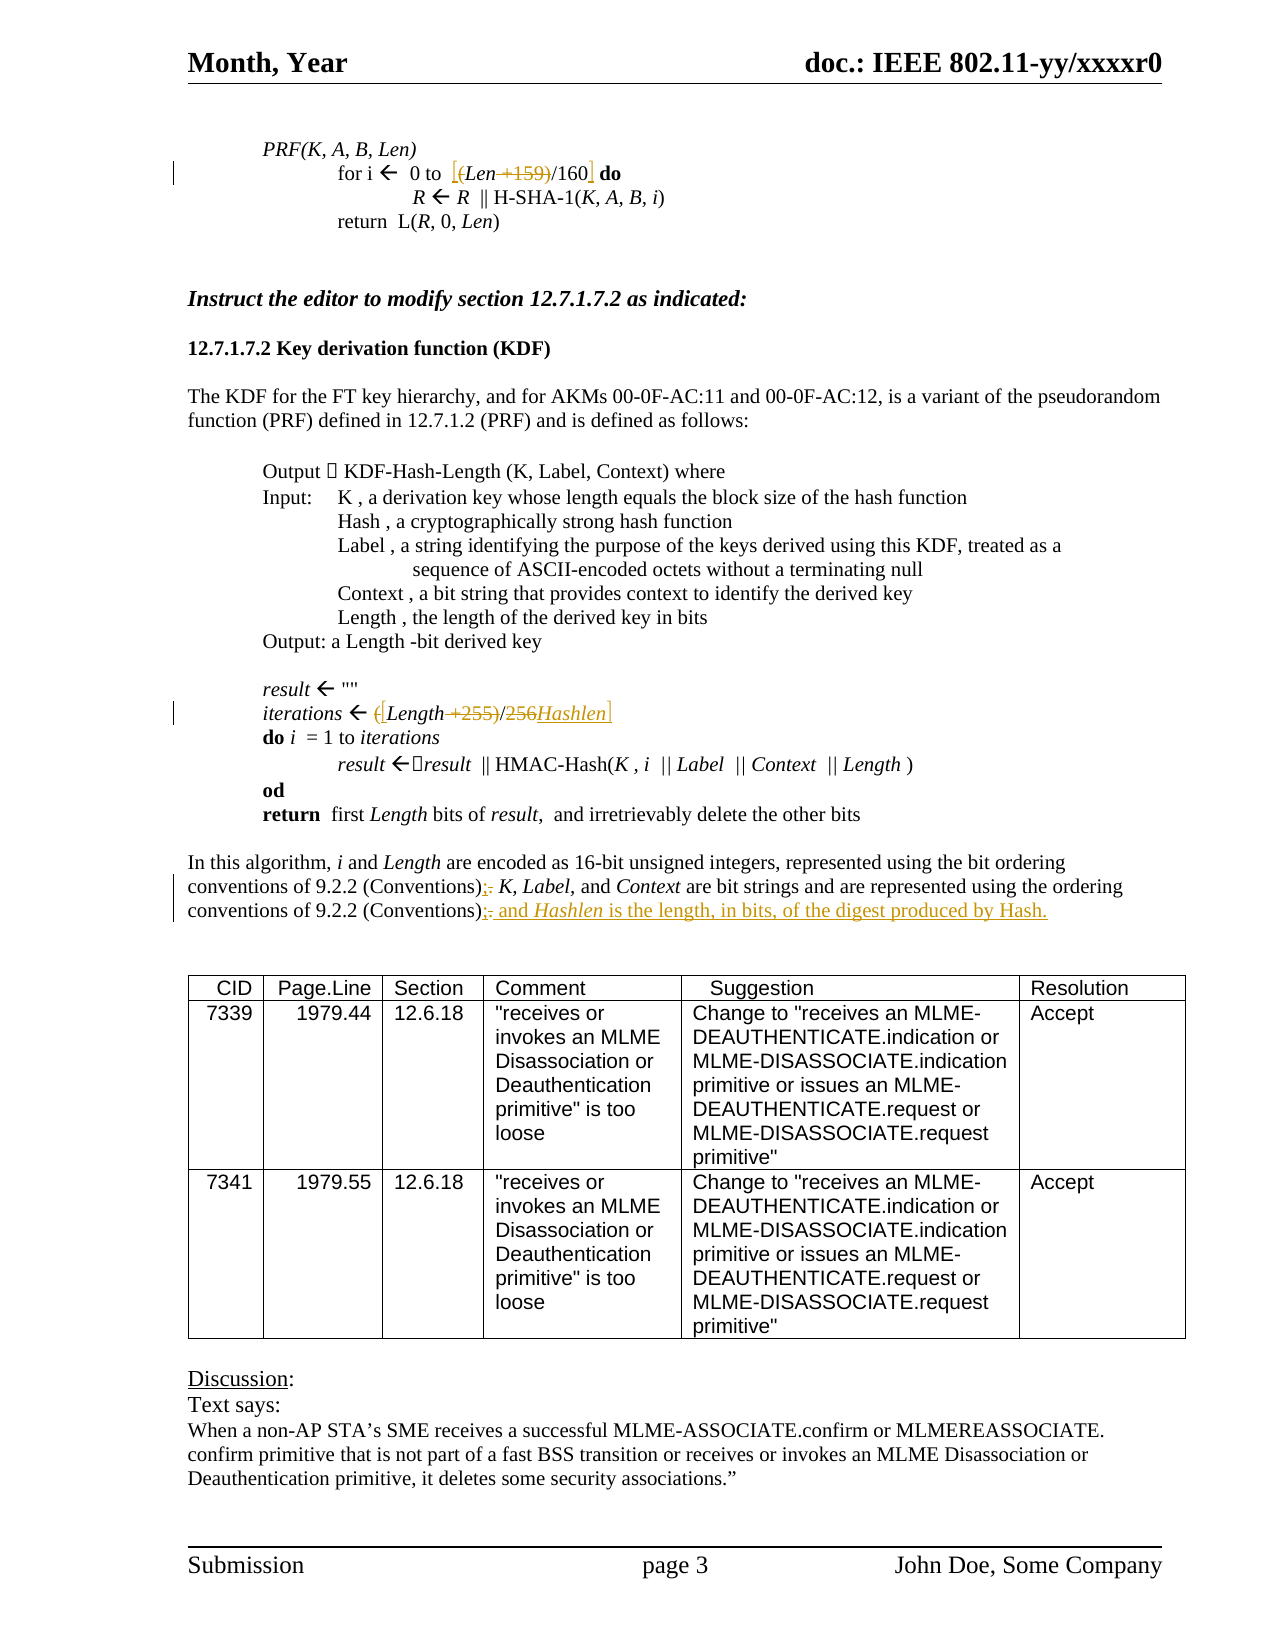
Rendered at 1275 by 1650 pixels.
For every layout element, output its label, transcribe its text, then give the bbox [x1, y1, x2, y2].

table_header Suggestion [682, 976, 1019, 1000]
text return first Length bits of result, and irretrievably delete the other bits [187, 802, 1162, 826]
text Label , a string identifying the purpose of the keys derived using this KDF, treated as a [262, 533, 1162, 557]
text Output  KDF-Hash-Length (K, Label, Context) where [187, 456, 1162, 485]
table_header Section [383, 976, 483, 1000]
text sequence of ASCII-encoded octets without a terminating null [337, 557, 1162, 581]
table_header CID [189, 976, 263, 1000]
text Output: a Length -bit derived key [187, 629, 1162, 653]
table_header Comment [484, 976, 681, 1000]
text Hash , a cryptographically strong hash function [262, 509, 1162, 533]
text Context , a bit string that provides context to identify the derived key [262, 581, 1162, 605]
text result "" [187, 677, 1162, 701]
table_header Page.Line [264, 976, 382, 1000]
table_cell 1979.44 [264, 1001, 382, 1169]
text When a non-AP STA’s SME receives a successful MLME-ASSOCIATE.confirm or MLMEREASSOCIATE. confirm primitive that is not part of a fast BSS transition or receives or invokes an MLME Disassociation or Deauthentication primitive, it deletes some security associations.” [187, 1417, 1162, 1490]
table_cell "receives or invokes an MLME Disassociation or Deauthentication primitive" is too loose [484, 1001, 681, 1169]
table_cell 7339 [189, 1001, 263, 1169]
text PRF(K, A, B, Len) [187, 137, 1162, 161]
text iterations Length/ [187, 701, 1162, 725]
table_cell 7341 [189, 1170, 263, 1337]
text R R || H-SHA-1(K, A, B, i) [337, 185, 1162, 209]
table_cell Accept [1020, 1170, 1185, 1337]
table_cell Change to "receives an MLME-DEAUTHENTICATE.indication or MLME-DISASSOCIATE.indication primitive or issues an MLME-DEAUTHENTICATE.request or MLME-DISASSOCIATE.request primitive" [682, 1001, 1019, 1169]
table_cell 1979.55 [264, 1170, 382, 1337]
text The KDF for the FT key hierarchy, and for AKMs 00-0F-AC:11 and 00-0F-AC:12, is a variant of the pseudorandom function (PRF) defined in 12.7.1.2 (PRF) and is defined as follows: [187, 384, 1162, 432]
text Text says: [187, 1391, 1162, 1417]
table_cell Accept [1020, 1001, 1185, 1169]
text Length , the length of the derived key in bits [262, 605, 1162, 629]
table_header Resolution [1020, 976, 1185, 1000]
table_cell Change to "receives an MLME-DEAUTHENTICATE.indication or MLME-DISASSOCIATE.indication primitive or issues an MLME-DEAUTHENTICATE.request or MLME-DISASSOCIATE.request primitive" [682, 1170, 1019, 1337]
text for i 0 to Len/160 do [262, 161, 1162, 185]
text In this algorithm, i and Length are encoded as 16-bit unsigned integers, represented using the bit ordering conventions of 9.2.2 (Conventions) K, Label, and Context are bit strings and are represented using the ordering conventions of 9.2.2 (Conventions) [187, 850, 1162, 922]
text Discussion: [187, 1365, 1162, 1391]
text return L(R, 0, Len) [262, 209, 1162, 233]
text Instruct the editor to modify section 12.7.1.7.2 as indicated: [187, 286, 1162, 312]
text 12.7.1.7.2 Key derivation function (KDF) [187, 336, 1162, 360]
table_cell 12.6.18 [383, 1170, 483, 1337]
text Input: K , a derivation key whose length equals the block size of the hash function [187, 485, 1162, 509]
text od [187, 778, 1162, 802]
table_cell "receives or invokes an MLME Disassociation or Deauthentication primitive" is too loose [484, 1170, 681, 1337]
text result result || HMAC-Hash(K , i || Label || Context || Length ) [262, 749, 1162, 778]
text do i = 1 to iterations [187, 725, 1162, 749]
table_cell 12.6.18 [383, 1001, 483, 1169]
